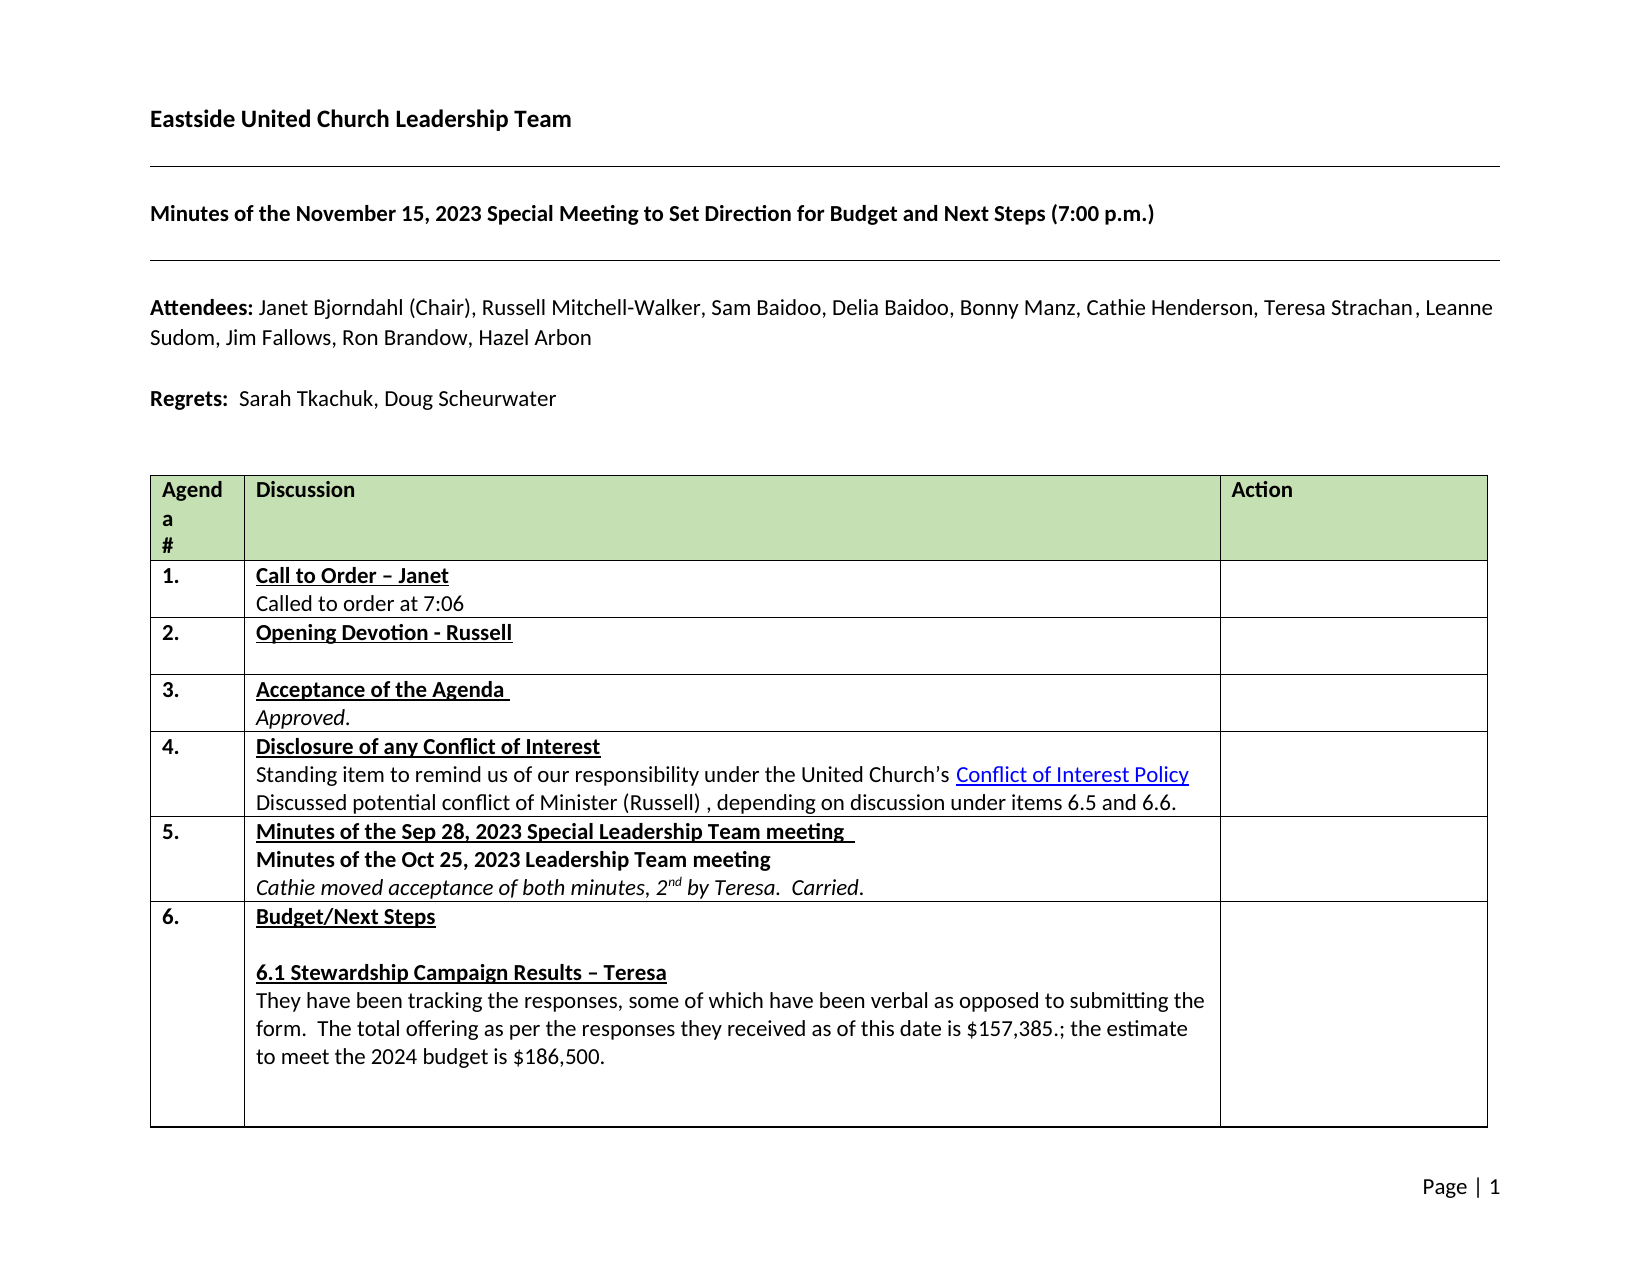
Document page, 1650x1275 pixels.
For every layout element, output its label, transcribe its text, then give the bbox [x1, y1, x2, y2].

table_cell 6. [151, 902, 244, 1126]
text Minutes of the November 15, 2023 Special Meeting to Set Direction for Budget and Next Steps (7:00 p.m.) [150, 199, 1500, 228]
table_cell 5. [151, 817, 244, 901]
table_header Discussion [245, 476, 1220, 560]
table_cell [1221, 817, 1487, 901]
text Attendees: Janet Bjorndahl (Chair), Russell Mitchell-Walker, Sam Baidoo, Delia Baidoo, Bonny Manz, Cathie Henderson, Teresa Strachan, Leanne Sudom, Jim Fallows, Ron Brandow, Hazel Arbon [150, 293, 1500, 352]
table_cell Acceptance of the Agenda Approved. [245, 675, 1220, 731]
text Regrets: Sarah Tkachuk, Doug Scheurwater [150, 384, 1500, 412]
table_header Agenda # [151, 476, 244, 560]
table_cell 1. [151, 561, 244, 617]
table_header Action [1221, 476, 1487, 560]
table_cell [1221, 902, 1487, 1126]
table_cell [1221, 732, 1487, 816]
table_cell [1221, 561, 1487, 617]
table_cell Disclosure of any Conflict of Interest Standing item to remind us of our responsibility under the United Church’s Conflict of Interest Policy Discussed potential conflict of Minister (Russell) , depending on discussion under items 6.5 and 6.6. [245, 732, 1220, 816]
table_cell [1221, 675, 1487, 731]
table_cell Minutes of the Sep 28, 2023 Special Leadership Team meeting Minutes of the Oct 25, 2023 Leadership Team meeting Cathie moved acceptance of both minutes, 2nd by Teresa. Carried. [245, 817, 1220, 901]
table_cell Call to Order – Janet Called to order at 7:06 [245, 561, 1220, 617]
table_cell 4. [151, 732, 244, 816]
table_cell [245, 902, 1220, 1126]
table_cell [1221, 618, 1487, 674]
table_cell 2. [151, 618, 244, 674]
table_cell 3. [151, 675, 244, 731]
table_cell Opening Devotion - Russell [245, 618, 1220, 674]
text Eastside United Church Leadership Team [150, 103, 1500, 134]
